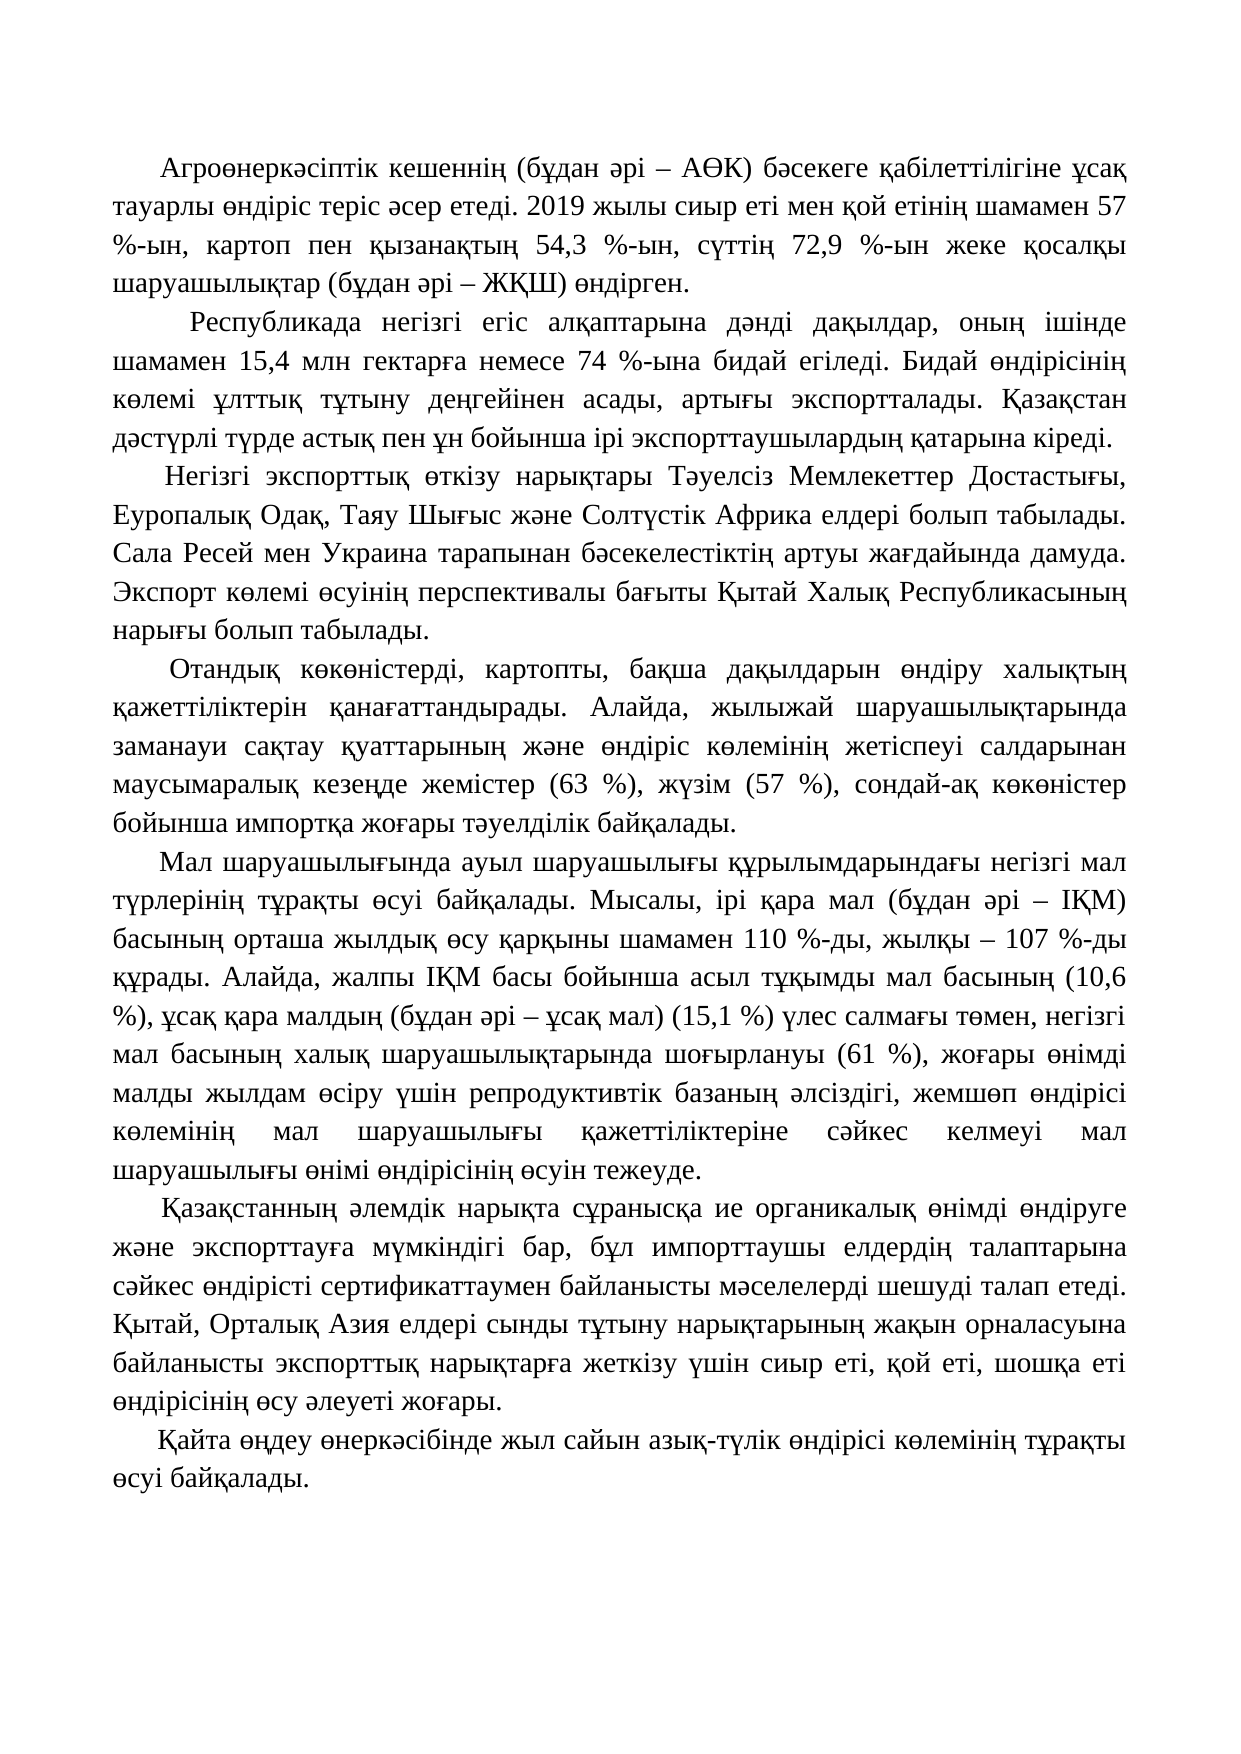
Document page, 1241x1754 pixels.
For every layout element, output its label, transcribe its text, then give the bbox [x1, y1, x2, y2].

text Негізгі экспорттық өткізу нарықтары Тәуелсіз Мемлекеттер Достастығы, Еуропалық Одақ, Таяу Шығыс және Солтүстік Африка елдері болып табылады. Сала Ресей мен Украина тарапынан бәсекелестіктің артуы жағдайында дамуда. Экспорт көлемі өсуінің перспективалы бағыты Қытай Халық Республикасының нарығы болып табылады. [112, 458, 1128, 646]
text Мал шаруашылығында ауыл шаруашылығы құрылымдарындағы негізгі мал түрлерінің тұрақты өсуі байқалады. Мысалы, ірі қара мал (бұдан әрі – ІҚМ) басының орташа жылдық өсу қарқыны шамамен 110 %-ды, жылқы – 107 %-ды құрады. Алайда, жалпы ІҚМ басы бойынша асыл тұқымды мал басының (10,6 %), ұсақ қара малдың (бұдан әрі – ұсақ мал) (15,1 %) үлес салмағы төмен, негізгі мал басының халық шаруашылықтарында шоғырлануы (61 %), жоғары өнімді малды жылдам өсіру үшін репродуктивтік базаның әлсіздігі, жемшөп өндірісі көлемінің мал шаруашылығы қажеттіліктеріне сәйкес келмеуі мал шаруашылығы өнімі өндірісінің өсуін тежеуде. [112, 844, 1128, 1186]
text Отандық көкөністерді, картопты, бақша дақылдарын өндіру халықтың қажеттіліктерін қанағаттандырады. Алайда, жылыжай шаруашылықтарында заманауи сақтау қуаттарының және өндіріс көлемінің жетіспеуі салдарынан маусымаралық кезеңде жемістер (63 %), жүзім (57 %), сондай-ақ көкөністер бойынша импортқа жоғары тәуелділік байқалады. [112, 651, 1128, 839]
text Агроөнеркәсіптік кешеннің (бұдан әрі – АӨК) бәсекеге қабілеттілігіне ұсақ тауарлы өндіріс теріс әсер етеді. 2019 жылы сиыр еті мен қой етінің шамамен 57 %-ын, картоп пен қызанақтың 54,3 %-ын, сүттің 72,9 %-ын жеке қосалқы шаруашылықтар (бұдан әрі – ЖҚШ) өндірген. [112, 150, 1128, 299]
text Қайта өңдеу өнеркәсібінде жыл сайын азық-түлік өндірісі көлемінің тұрақты өсуі байқалады. [112, 1422, 1128, 1494]
text Республикада негізгі егіс алқаптарына дәнді дақылдар, оның ішінде шамамен 15,4 млн гектарға немесе 74 %-ына бидай егіледі. Бидай өндірісінің көлемі ұлттық тұтыну деңгейінен асады, артығы экспортталады. Қазақстан дәстүрлі түрде астық пен ұн бойынша ірі экспорттаушылардың қатарына кіреді. [112, 304, 1128, 453]
text Қазақстанның әлемдік нарықта сұранысқа ие органикалық өнімді өндіруге және экспорттауға мүмкіндігі бар, бұл импорттаушы елдердің талаптарына сәйкес өндірісті сертификаттаумен байланысты мәселелерді шешуді талап етеді. Қытай, Орталық Азия елдері сынды тұтыну нарықтарының жақын орналасуына байланысты экспорттық нарықтарға жеткізу үшін сиыр еті, қой еті, шошқа еті өндірісінің өсу әлеуеті жоғары. [112, 1191, 1128, 1417]
